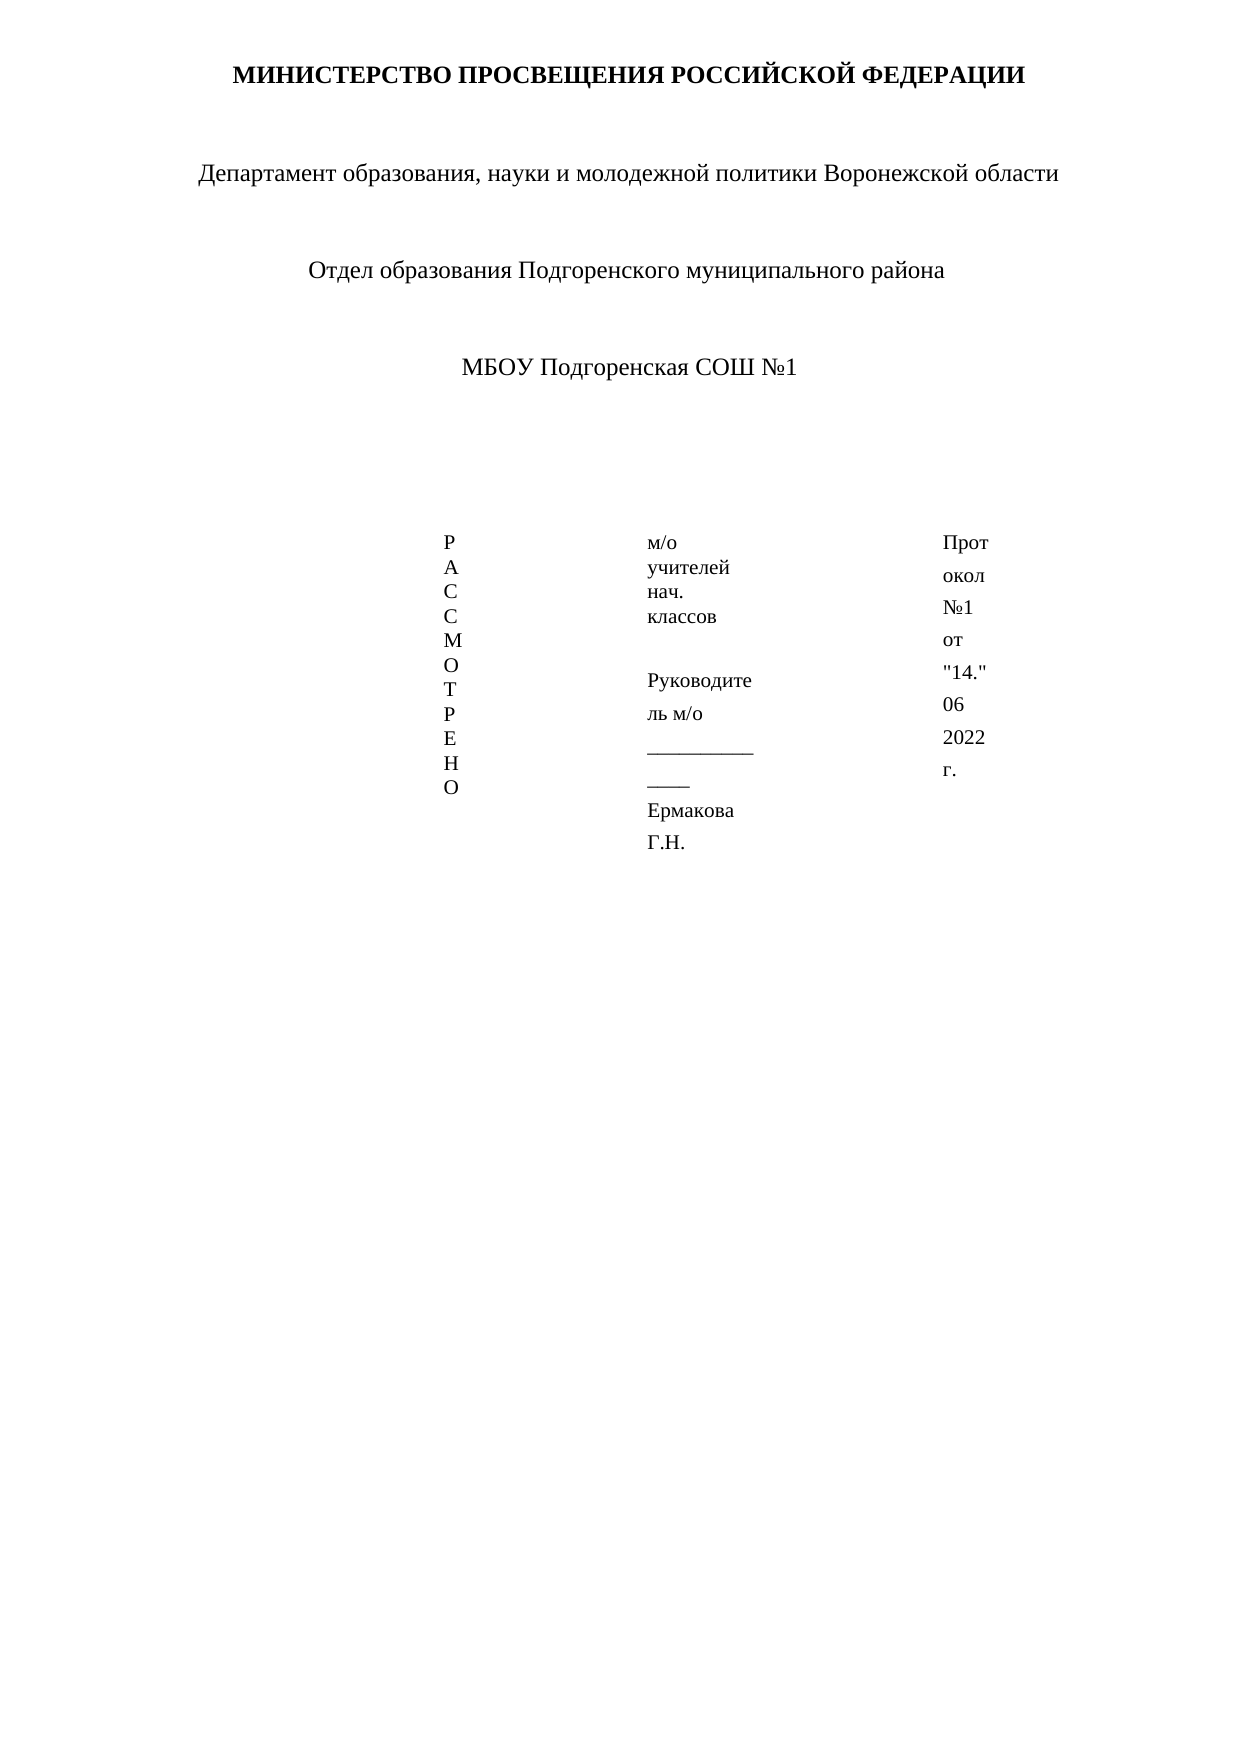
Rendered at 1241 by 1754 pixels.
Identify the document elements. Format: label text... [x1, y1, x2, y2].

text Протокол №1 от "14." 06 2022 г. [943, 530, 999, 781]
text Отдел образования Подгоренского муниципального района [308, 256, 1149, 283]
text МБОУ Подгоренская СОШ №1 [150, 353, 797, 381]
text Департамент образования, науки и молодежной политики Воронежской области [198, 159, 1149, 186]
text МИНИСТЕРСТВО ПРОСВЕЩЕНИЯ РОССИЙСКОЙ ФЕДЕРАЦИИ [232, 62, 1149, 89]
